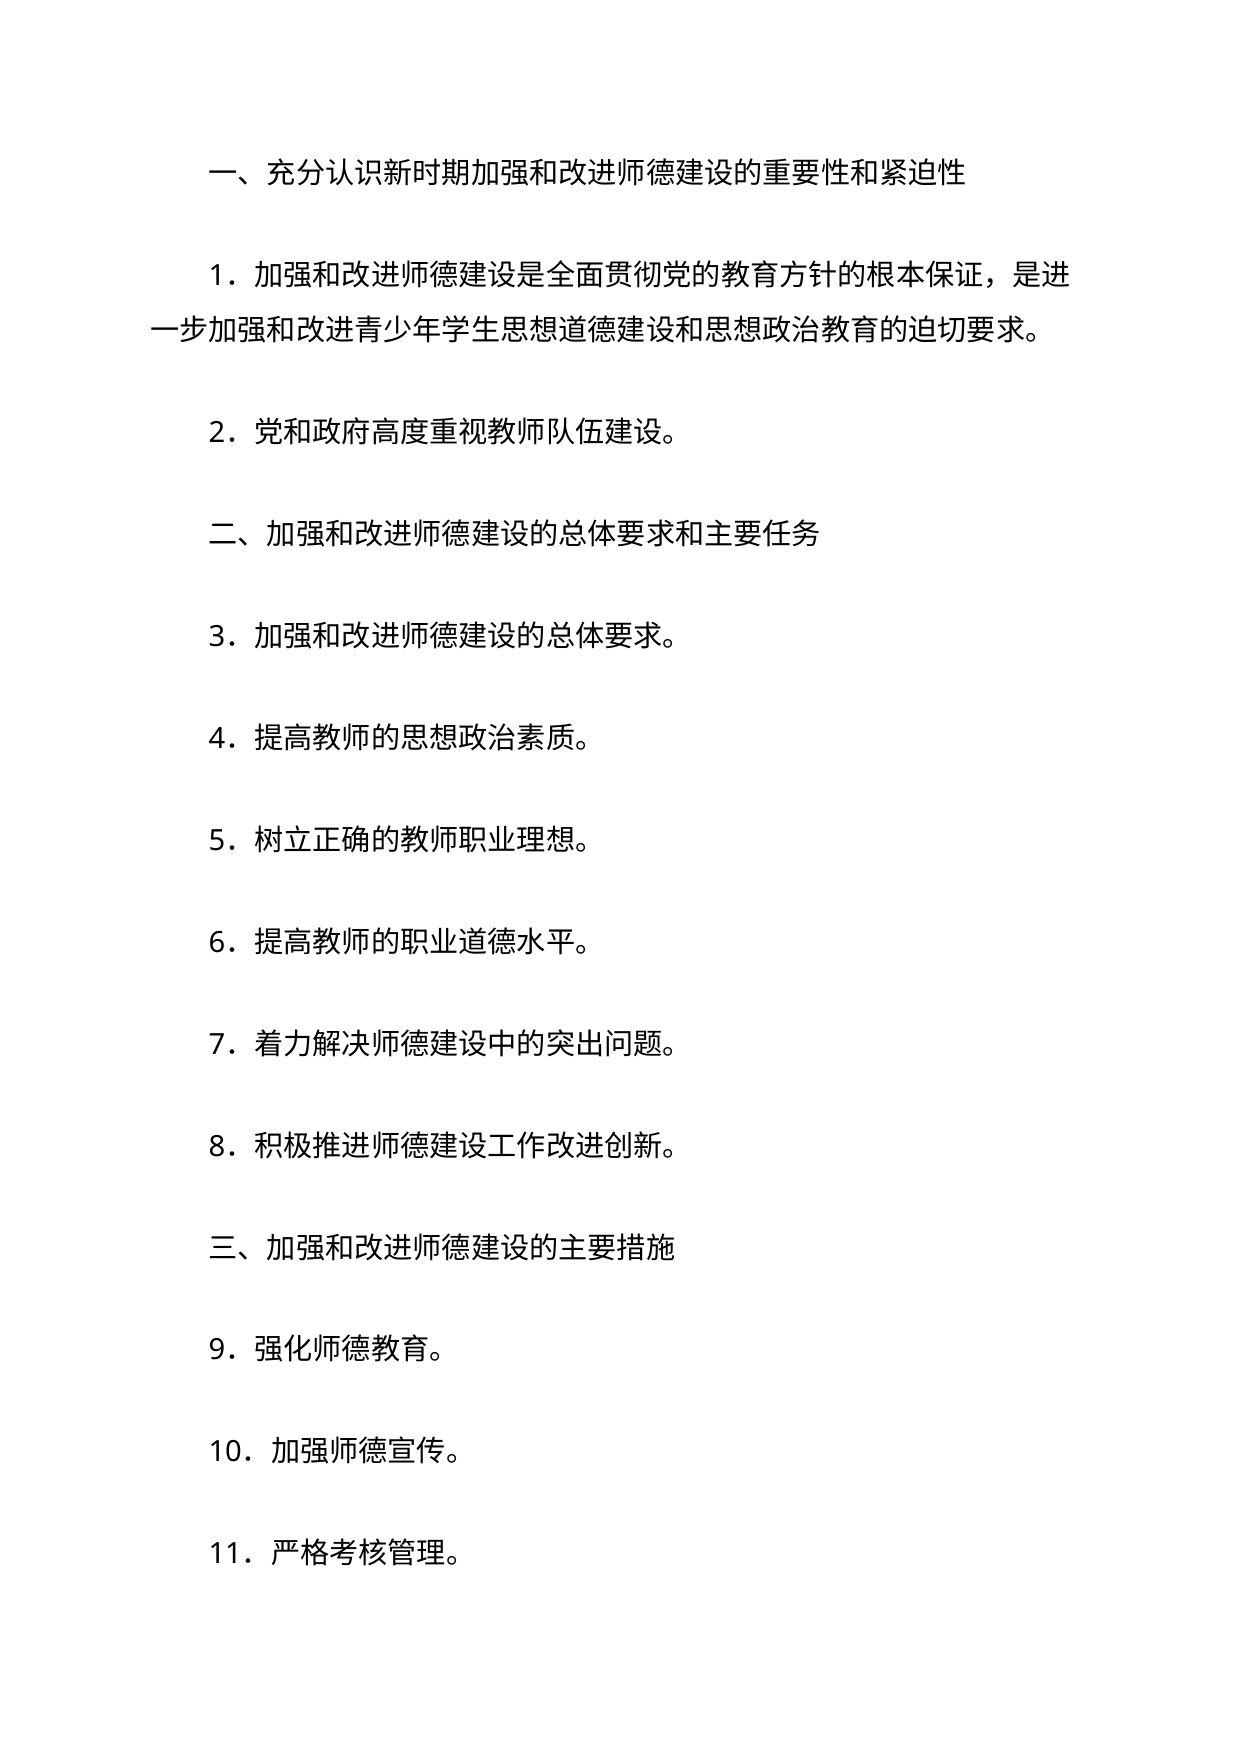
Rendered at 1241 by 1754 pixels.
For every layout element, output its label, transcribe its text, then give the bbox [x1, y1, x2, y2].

text 11．严格考核管理。 [150, 1530, 1090, 1572]
text 三、加强和改进师德建设的主要措施 [150, 1224, 1090, 1266]
text 7．着力解决师德建设中的突出问题。 [150, 1020, 1090, 1063]
text 6．提高教师的职业道德水平。 [150, 918, 1090, 961]
text 10．加强师德宣传。 [150, 1428, 1090, 1470]
text 1．加强和改进师德建设是全面贯彻党的教育方针的根本保证，是进一步加强和改进青少年学生思想道德建设和思想政治教育的迫切要求。 [150, 252, 1090, 349]
text 8．积极推进师德建设工作改进创新。 [150, 1122, 1090, 1164]
text 2．党和政府高度重视教师队伍建设。 [150, 408, 1090, 451]
text 二、加强和改进师德建设的总体要求和主要任务 [150, 511, 1090, 553]
text 3．加强和改进师德建设的总体要求。 [150, 612, 1090, 655]
text 9．强化师德教育。 [150, 1326, 1090, 1368]
text 4．提高教师的思想政治素质。 [150, 714, 1090, 757]
text 一、充分认识新时期加强和改进师德建设的重要性和紧迫性 [150, 150, 1090, 192]
text 5．树立正确的教师职业理想。 [150, 816, 1090, 859]
